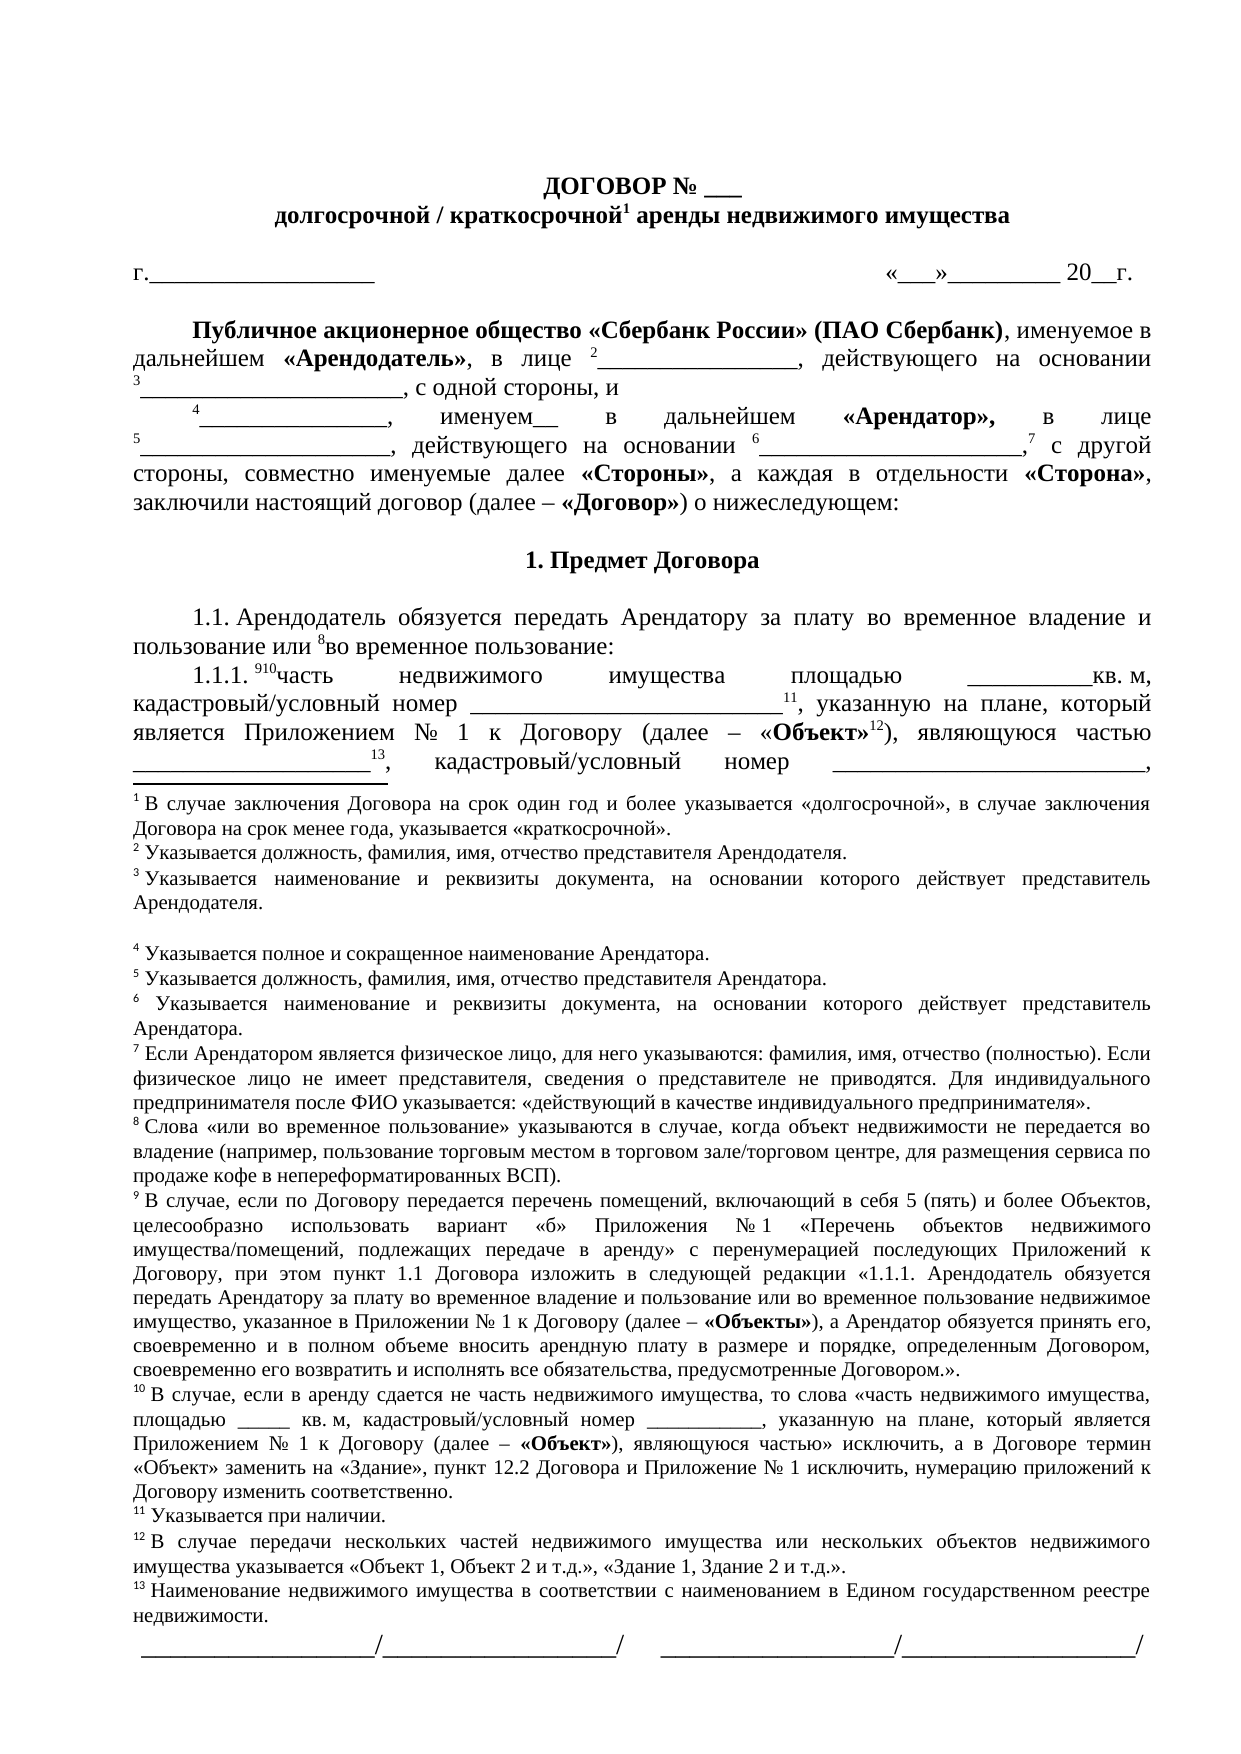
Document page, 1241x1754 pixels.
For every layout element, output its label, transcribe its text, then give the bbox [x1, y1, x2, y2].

text Публичное акционерное общество «Сбербанк России» (ПАО Сбербанк), именуемое в дальнейшем «Арендодатель», в лице ________________, действующего на основании _____________________, с одной стороны, и [133, 315, 1152, 401]
list часть недвижимого имущества площадью __________кв. м, кадастровый/условный номер _________________________, указанную на плане, который является Приложением № 1 к Договору (далее – «Объект»), являющуюся частью ___________________, кадастровый/условный номер _________________________, расположенного(-ой) по адресу: ___________________ (далее – «Здание)»); [133, 660, 1152, 775]
text ДОГОВОР № ___ [133, 171, 1152, 200]
text долгосрочной / краткосрочной аренды недвижимого имущества [133, 200, 1152, 228]
text _______________, именуем__ в дальнейшем «Арендатор», в лице ____________________, действующего на основании _____________________, с другой стороны, совместно именуемые далее «Стороны», а каждая в отдельности «Сторона», заключили настоящий договор (далее – «Договор») о нижеследующем: [133, 401, 1152, 516]
text г.__________________ «___»_________ 20__г. [133, 257, 1152, 286]
list Предмет Договора [133, 545, 1152, 573]
list Арендодатель обязуется передать Арендатору за плату во временное владение и пользование или во временное пользование: [133, 602, 1152, 660]
